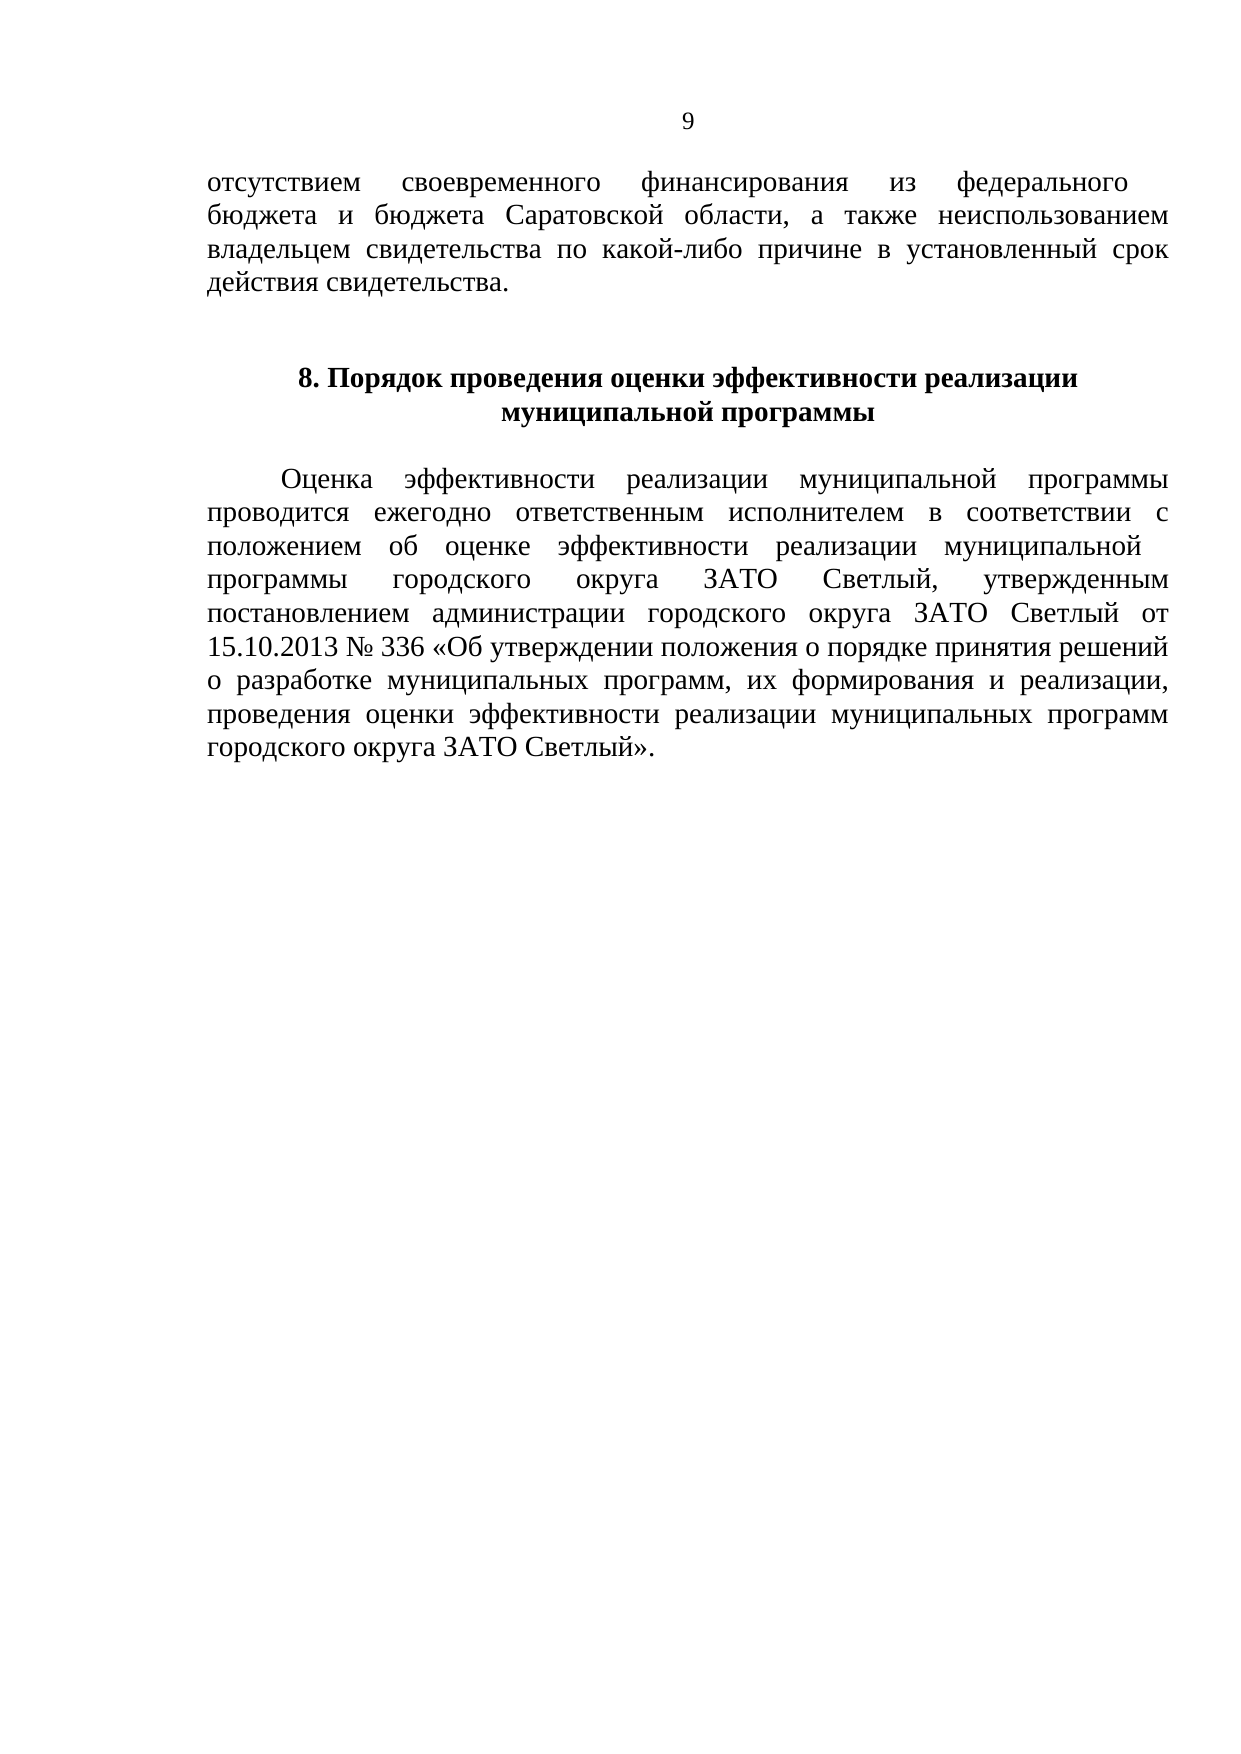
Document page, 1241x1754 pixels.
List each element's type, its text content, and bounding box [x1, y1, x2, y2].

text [207, 106, 1169, 135]
text Оценка эффективности реализации муниципальной программы проводится ежегодно ответственным исполнителем в соответствии с положением об оценке эффективности реализации муниципальной программы городского округа ЗАТО Светлый, утвержденным постановлением администрации городского округа ЗАТО Светлый от 15.10.2013 № 336 «Об утверждении положения о порядке принятия решений о разработке муниципальных программ, их формирования и реализации, проведения оценки эффективности реализации муниципальных программ городского округа ЗАТО Светлый». [207, 461, 1169, 763]
text отсутствием своевременного финансирования из федерального бюджета и бюджета Саратовской области, а также неиспользованием владельцем свидетельства по какой-либо причине в установленный срок действия свидетельства. [207, 164, 1169, 298]
text 8. Порядок проведения оценки эффективности реализации муниципальной программы [207, 360, 1169, 427]
